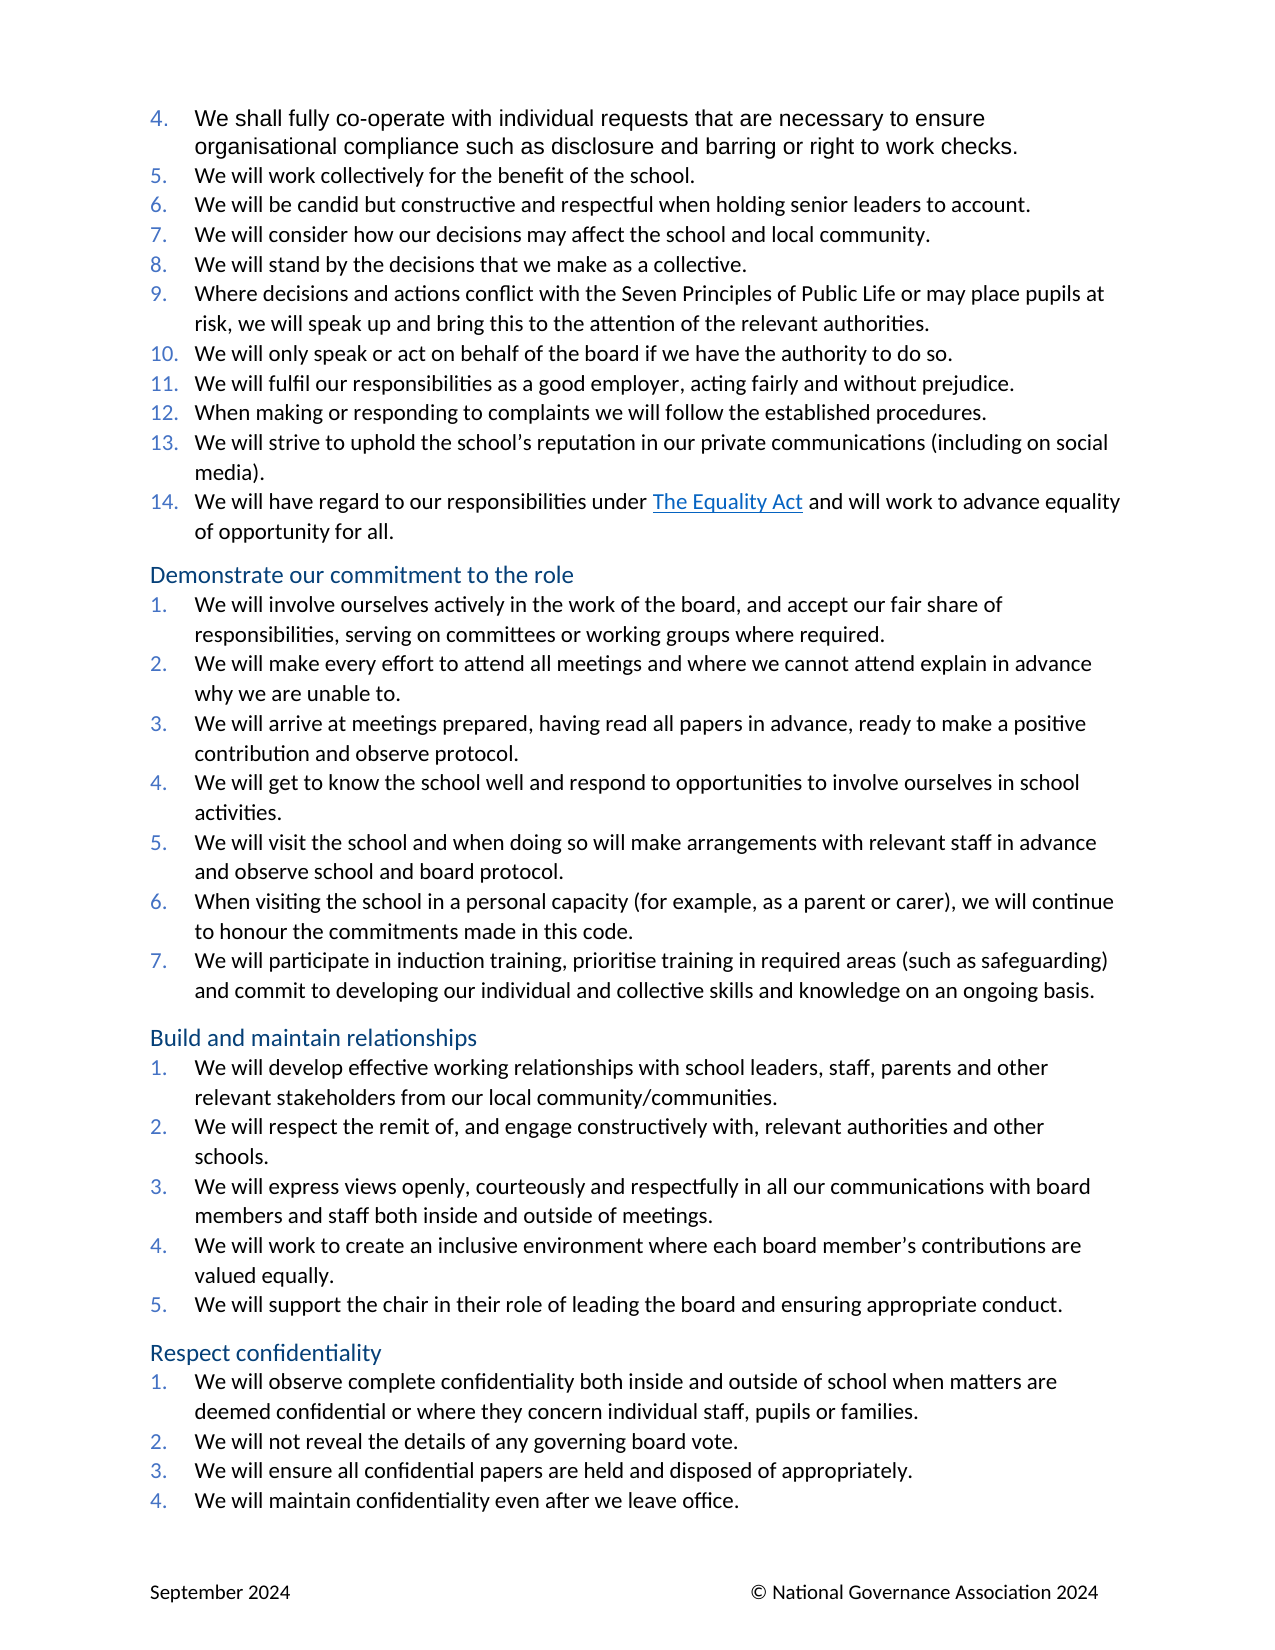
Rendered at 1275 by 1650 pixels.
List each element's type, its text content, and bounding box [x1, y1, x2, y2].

list We will consider how our decisions may affect the school and local community. [150, 220, 1125, 248]
subtitle Build and maintain relationships [150, 1022, 1125, 1053]
list We will get to know the school well and respond to opportunities to involve ourselves in school activities. [150, 768, 1125, 826]
list We will develop effective working relationships with school leaders, staff, parents and other relevant stakeholders from our local community/communities. [150, 1053, 1125, 1111]
list When visiting the school in a personal capacity (for example, as a parent or carer), we will continue to honour the commitments made in this code. [150, 887, 1125, 945]
list We will stand by the decisions that we make as a collective. [150, 250, 1125, 278]
list We will support the chair in their role of leading the board and ensuring appropriate conduct. [150, 1291, 1125, 1318]
list We will visit the school and when doing so will make arrangements with relevant staff in advance and observe school and board protocol. [150, 828, 1125, 885]
list We will not reveal the details of any governing board vote. [150, 1427, 1125, 1455]
subtitle Respect confidentiality [150, 1337, 1125, 1367]
list We will express views openly, courteously and respectfully in all our communications with board members and staff both inside and outside of meetings. [150, 1172, 1125, 1229]
list We will have regard to our responsibilities under The Equality Act and will work to advance equality of opportunity for all. [150, 487, 1125, 545]
list We will only speak or act on behalf of the board if we have the authority to do so. [150, 339, 1125, 367]
list We will make every effort to attend all meetings and where we cannot attend explain in advance why we are unable to. [150, 649, 1125, 707]
list We will ensure all confidential papers are held and disposed of appropriately. [150, 1456, 1125, 1484]
list We will respect the remit of, and engage constructively with, relevant authorities and other schools. [150, 1112, 1125, 1170]
list We will arrive at meetings prepared, having read all papers in advance, ready to make a positive contribution and observe protocol. [150, 709, 1125, 767]
list When making or responding to complaints we will follow the established procedures. [150, 398, 1125, 426]
list We will be candid but constructive and respectful when holding senior leaders to account. [150, 191, 1125, 218]
list We will involve ourselves actively in the work of the board, and accept our fair share of responsibilities, serving on committees or working groups where required. [150, 590, 1125, 648]
list We will fulfil our responsibilities as a good employer, acting fairly and without prejudice. [150, 369, 1125, 397]
list Where decisions and actions conflict with the Seven Principles of Public Life or may place pupils at risk, we will speak up and bring this to the attention of the relevant authorities. [150, 279, 1125, 337]
list We will strive to uphold the school’s reputation in our private communications (including on social media). [150, 428, 1125, 486]
list We will maintain confidentiality even after we leave office. [150, 1486, 1125, 1514]
subtitle Demonstrate our commitment to the role [150, 560, 1125, 590]
list We shall fully co-operate with individual requests that are necessary to ensure organisational compliance such as disclosure and barring or right to work checks. [150, 105, 1125, 159]
list We will work collectively for the benefit of the school. [150, 161, 1125, 189]
list We will observe complete confidentiality both inside and outside of school when matters are deemed confidential or where they concern individual staff, pupils or families. [150, 1367, 1125, 1425]
list We will participate in induction training, prioritise training in required areas (such as safeguarding) and commit to developing our individual and collective skills and knowledge on an ongoing basis. [150, 946, 1125, 1004]
list We will work to create an inclusive environment where each board member’s contributions are valued equally. [150, 1231, 1125, 1289]
